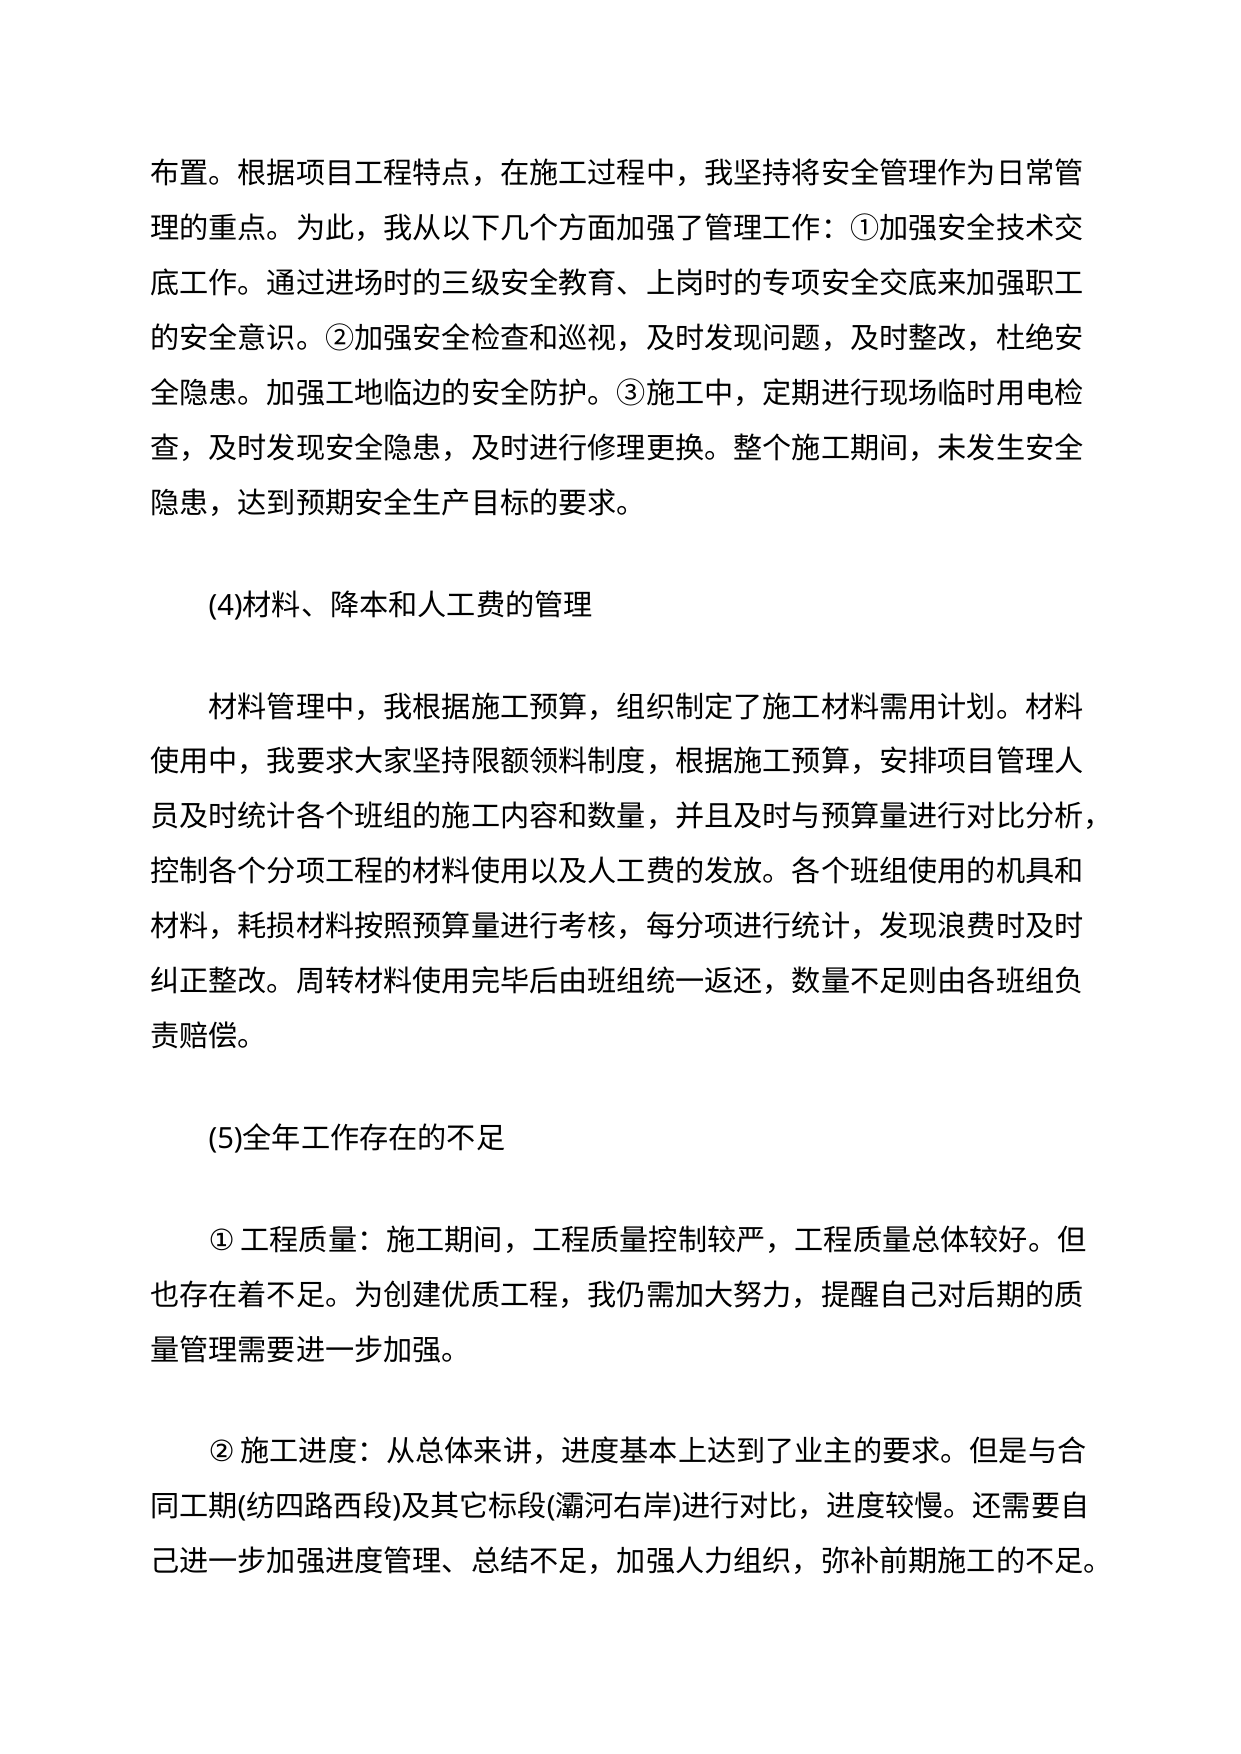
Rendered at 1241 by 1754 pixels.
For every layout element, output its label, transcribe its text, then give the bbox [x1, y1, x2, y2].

text ①工程质量：施工期间，工程质量控制较严，工程质量总体较好。但也存在着不足。为创建优质工程，我仍需加大努力，提醒自己对后期的质量管理需要进一步加强。 [150, 1216, 1090, 1368]
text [150, 150, 1090, 522]
text (5)全年工作存在的不足 [150, 1114, 1090, 1157]
text ②施工进度：从总体来讲，进度基本上达到了业主的要求。但是与合同工期(纺四路西段)及其它标段(灞河右岸)进行对比，进度较慢。还需要自己进一步加强进度管理、总结不足，加强人力组织，弥补前期施工的不足。 [150, 1428, 1090, 1580]
text 材料管理中，我根据施工预算，组织制定了施工材料需用计划。材料使用中，我要求大家坚持限额领料制度，根据施工预算，安排项目管理人员及时统计各个班组的施工内容和数量，并且及时与预算量进行对比分析，控制各个分项工程的材料使用以及人工费的发放。各个班组使用的机具和材料，耗损材料按照预算量进行考核，每分项进行统计，发现浪费时及时纠正整改。周转材料使用完毕后由班组统一返还，数量不足则由各班组负责赔偿。 [150, 683, 1090, 1055]
text (4)材料、降本和人工费的管理 [150, 581, 1090, 623]
